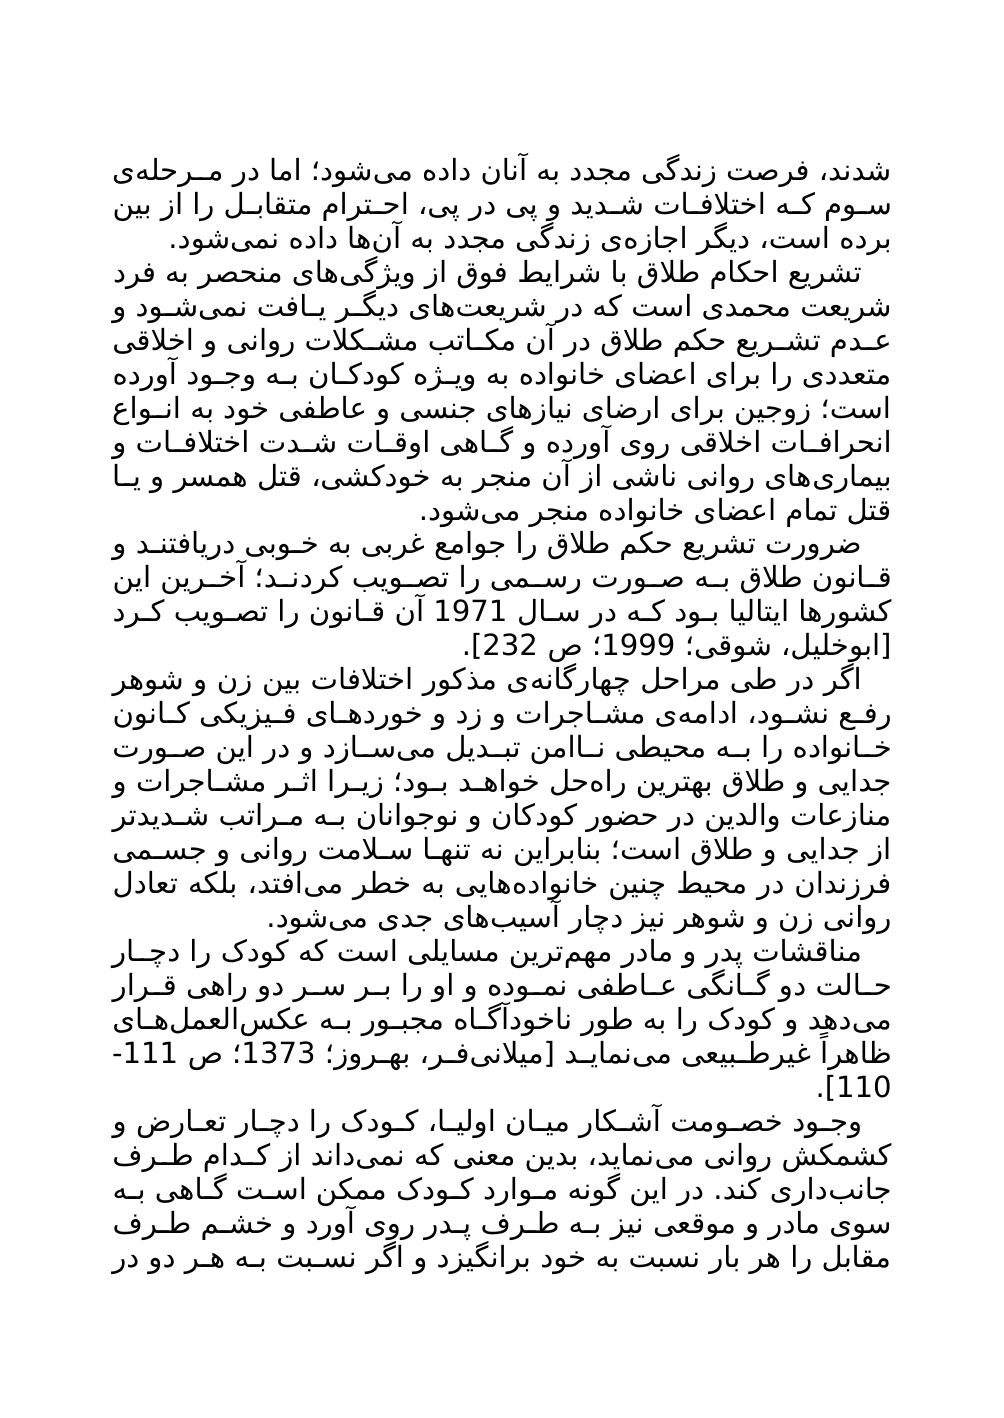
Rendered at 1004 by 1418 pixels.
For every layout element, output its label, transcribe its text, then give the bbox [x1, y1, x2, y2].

text ضرورت تشریع حکم طلاق را جوامع غربی به خوبی دریافتند و قانون طلاق به صورت رسمی را تصویب کردند؛ آخرین این کشورها ایتالیا بود که در سال 1971 آن قانون را تصویب کرد [ابوخلیل، شوقی؛ 1999؛ ص 232]. [112, 527, 892, 663]
text اگر در طی مراحل چهارگانه‌ی مذکور اختلافات بین زن و شوهر رفع نشود، ادامه‌ی مشاجرات و زد و خوردهای فیزیکی کانون خانواده را به محیطی ناامن تبدیل می‌سازد و در این صورت جدایی و طلاق بهترین راه‌حل خواهد بود؛ زیرا اثر مشاجرات و منازعات والدین در حضور کودکان و نوجوانان به مراتب شدیدتر از جدایی و طلاق است؛ بنابراین نه تنها سلامت روانی و جسمی فرزندان در محیط چنین خانواده‌هایی به خطر می‌افتد، بلکه تعادل روانی زن و شوهر نیز دچار آسیب‌های جدی می‌شود. [112, 663, 892, 934]
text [112, 153, 892, 255]
text تشریع احکام طلاق با شرایط فوق از ویژگی‌های منحصر به فرد شریعت محمدی است که در شریعت‌های دیگر یافت نمی‌شود و عدم تشریع حکم طلاق در آن مکاتب مشکلات روانی و اخلاقی متعددی را برای اعضای خانواده به ویژه کودکان به وجود آورده است؛ زوجین برای ارضای نیازهای جنسی و عاطفی خود به انواع انحرافات اخلاقی روی آورده و گاهی اوقات شدت اختلافات و بیماری‌های روانی ناشی از آن منجر به خودکشی، قتل همسر و یا قتل تمام اعضای خانواده منجر می‌شود. [112, 255, 892, 527]
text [112, 1104, 892, 1274]
text مناقشات پدر و مادر مهم‌ترین مسایلی است که کودک را دچار حالت دو گانگی عاطفی نموده و او را بر سر دو راهی قرار می‌دهد و کودک را به طور ناخودآگاه مجبور به عکس‌العمل‌های ظاهراً غیرطبیعی می‌نماید [میلانی‌فر، بهروز؛ 1373؛ ص 111-110]. [112, 934, 892, 1104]
